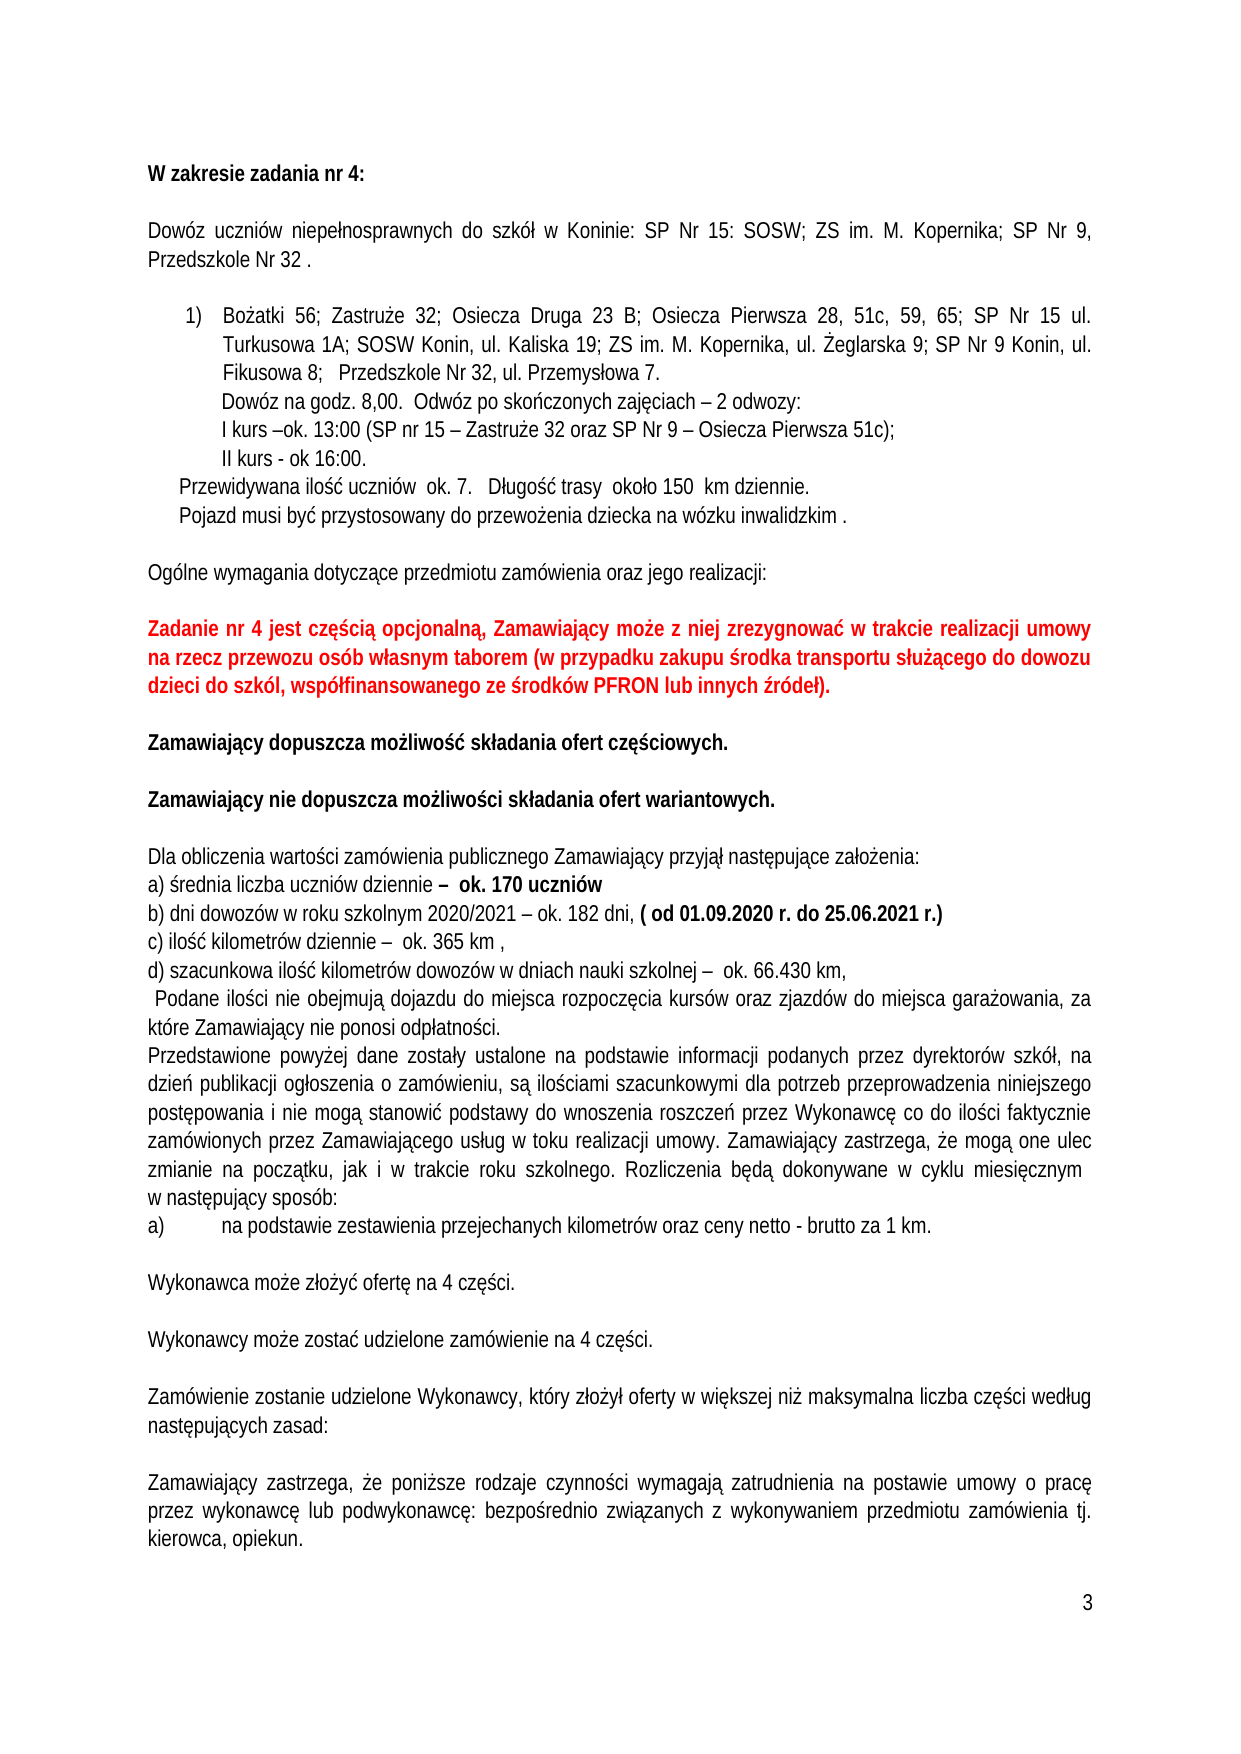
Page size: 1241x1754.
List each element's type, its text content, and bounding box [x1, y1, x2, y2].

text Zamówienie zostanie udzielone Wykonawcy, który złożył oferty w większej niż maksymalna liczba części według następujących zasad: [148, 1383, 1092, 1438]
list Bożatki 56; Zastruże 32; Osiecza Druga 23 B; Osiecza Pierwsza 28, 51c, 59, 65; SP Nr 15 ul. Turkusowa 1A; SOSW Konin, ul. Kaliska 19; ZS im. M. Kopernika, ul. Żeglarska 9; SP Nr 9 Konin, ul. Fikusowa 8; Przedszkole Nr 32, ul. Przemysłowa 7. [185, 302, 1092, 386]
text II kurs - ok 16:00. [148, 445, 1092, 471]
text Przewidywana ilość uczniów ok. 7. Długość trasy około 150 km dziennie. [148, 473, 1092, 499]
text Zamawiający nie dopuszcza możliwości składania ofert wariantowych. [148, 786, 1092, 812]
text I kurs –ok. 13:00 (SP nr 15 – Zastruże 32 oraz SP Nr 9 – Osiecza Pierwsza 51c); [148, 416, 1092, 443]
text Przedstawione powyżej dane zostały ustalone na podstawie informacji podanych przez dyrektorów szkół, na dzień publikacji ogłoszenia o zamówieniu, są ilościami szacunkowymi dla potrzeb przeprowadzenia niniejszego postępowania i nie mogą stanowić podstawy do wnoszenia roszczeń przez Wykonawcę co do ilości faktycznie zamówionych przez Zamawiającego usług w toku realizacji umowy. Zamawiający zastrzega, że mogą one ulec zmianie na początku, jak i w trakcie roku szkolnego. Rozliczenia będą dokonywane w cyklu miesięcznym w następujący sposób: [148, 1042, 1092, 1210]
text Dla obliczenia wartości zamówienia publicznego Zamawiający przyjął następujące założenia: [148, 843, 1092, 869]
text a) średnia liczba uczniów dziennie – ok. 170 uczniów [148, 871, 1092, 898]
text Wykonawcy może zostać udzielone zamówienie na 4 części. [148, 1326, 1092, 1353]
text Dowóz na godz. 8,00. Odwóz po skończonych zajęciach – 2 odwozy: [148, 388, 1092, 414]
text Zamawiający zastrzega, że poniższe rodzaje czynności wymagają zatrudnienia na postawie umowy o pracę przez wykonawcę lub podwykonawcę: bezpośrednio związanych z wykonywaniem przedmiotu zamówienia tj. kierowca, opiekun. [148, 1468, 1092, 1552]
text Pojazd musi być przystosowany do przewożenia dziecka na wózku inwalidzkim . [148, 502, 1092, 528]
text c) ilość kilometrów dziennie – ok. 365 km , [148, 928, 1092, 954]
text Podane ilości nie obejmują dojazdu do miejsca rozpoczęcia kursów oraz zjazdów do miejsca garażowania, za które Zamawiający nie ponosi odpłatności. [148, 985, 1092, 1040]
text d) szacunkowa ilość kilometrów dowozów w dniach nauki szkolnej – ok. 66.430 km, [148, 957, 1092, 983]
text Wykonawca może złożyć ofertę na 4 części. [148, 1269, 1092, 1296]
text a) na podstawie zestawienia przejechanych kilometrów oraz ceny netto - brutto za 1 km. [148, 1212, 1092, 1239]
text Ogólne wymagania dotyczące przedmiotu zamówienia oraz jego realizacji: [148, 558, 1092, 585]
text Zamawiający dopuszcza możliwość składania ofert częściowych. [148, 729, 1092, 755]
text W zakresie zadania nr 4: [148, 160, 1092, 187]
text Zadanie nr 4 jest częścią opcjonalną, Zamawiający może z niej zrezygnować w trakcie realizacji umowy na rzecz przewozu osób własnym taborem (w przypadku zakupu środka transportu służącego do dowozu dzieci do szkól, współfinansowanego ze środków PFRON lub innych źródeł). [148, 615, 1092, 698]
text b) dni dowozów w roku szkolnym 2020/2021 – ok. 182 dni, ( od 01.09.2020 r. do 25.06.2021 r.) [148, 900, 1092, 926]
text Dowóz uczniów niepełnosprawnych do szkół w Koninie: SP Nr 15: SOSW; ZS im. M. Kopernika; SP Nr 9, Przedszkole Nr 32 . [148, 217, 1092, 272]
